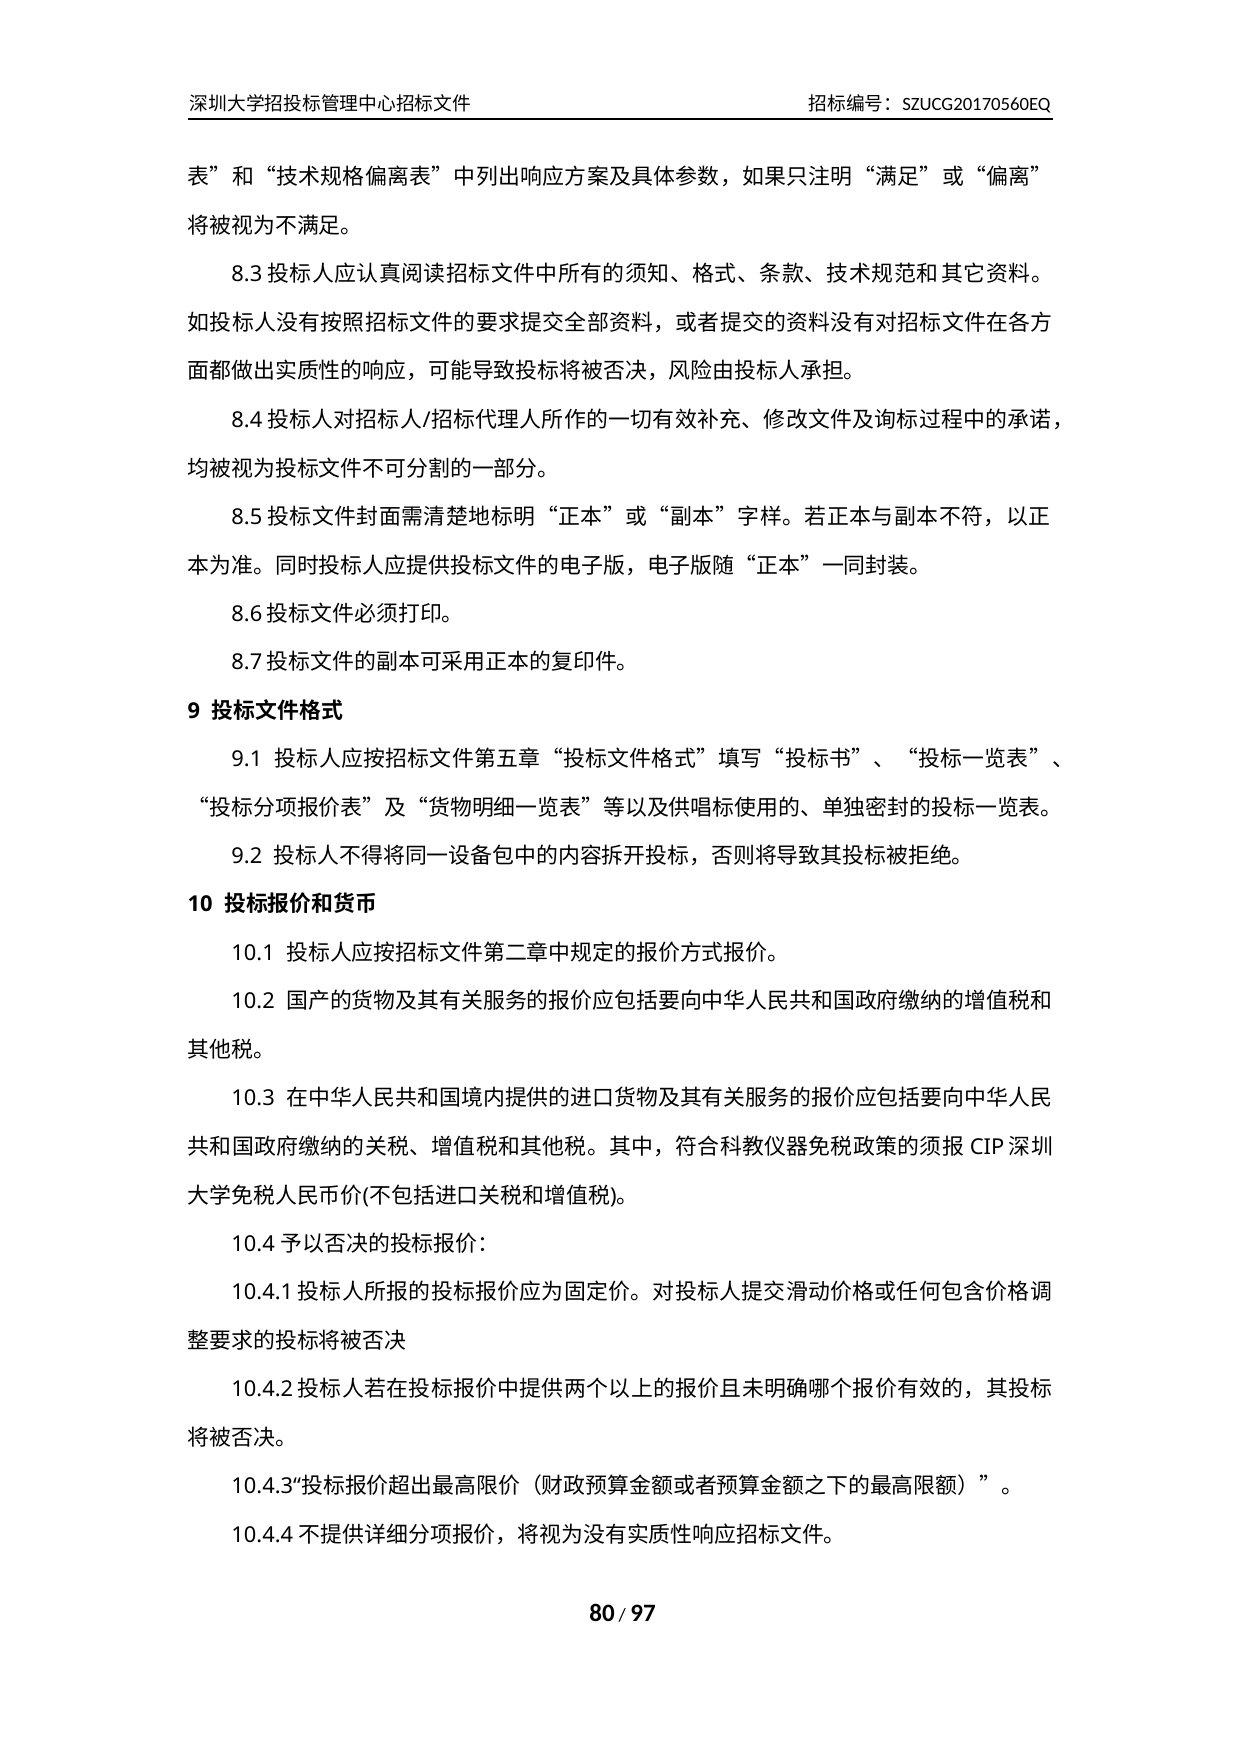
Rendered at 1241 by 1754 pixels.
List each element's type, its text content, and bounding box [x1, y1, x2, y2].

text 10.4.3“投标报价超出最高限价（财政预算金额或者预算金额之下的最高限额）”。 [187, 1468, 1053, 1501]
text 8.3投标人应认真阅读招标文件中所有的须知、格式、条款、技术规范和其它资料。如投标人没有按照招标文件的要求提交全部资料，或者提交的资料没有对招标文件在各方面都做出实质性的响应，可能导致投标将被否决，风险由投标人承担。 [187, 256, 1053, 386]
text 10.4.4 不提供详细分项报价，将视为没有实质性响应招标文件。 [187, 1516, 1053, 1549]
text 10.4.1投标人所报的投标报价应为固定价。对投标人提交滑动价格或任何包含价格调整要求的投标将被否决 [187, 1274, 1053, 1355]
text 10 投标报价和货币 [187, 886, 1053, 918]
text 9.2 投标人不得将同一设备包中的内容拆开投标，否则将导致其投标被拒绝。 [187, 838, 1053, 870]
text 8.7投标文件的副本可采用正本的复印件。 [187, 644, 1053, 676]
text 10.4.2投标人若在投标报价中提供两个以上的报价且未明确哪个报价有效的，其投标将被否决。 [187, 1371, 1053, 1452]
text 10.3 在中华人民共和国境内提供的进口货物及其有关服务的报价应包括要向中华人民共和国政府缴纳的关税、增值税和其他税。其中，符合科教仪器免税政策的须报CIP深圳大学免税人民币价(不包括进口关税和增值税)。 [187, 1080, 1053, 1210]
text 8.4投标人对招标人/招标代理人所作的一切有效补充、修改文件及询标过程中的承诺，均被视为投标文件不可分割的一部分。 [187, 401, 1053, 483]
text 8.6投标文件必须打印。 [187, 596, 1053, 628]
text 10.4 予以否决的投标报价： [187, 1226, 1053, 1258]
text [187, 158, 1053, 240]
text 8.5投标文件封面需清楚地标明“正本”或“副本”字样。若正本与副本不符，以正本为准。同时投标人应提供投标文件的电子版，电子版随“正本”一同封装。 [187, 498, 1053, 580]
text 9 投标文件格式 [187, 692, 1053, 725]
text 10.1 投标人应按招标文件第二章中规定的报价方式报价。 [187, 934, 1053, 967]
text 10.2 国产的货物及其有关服务的报价应包括要向中华人民共和国政府缴纳的增值税和其他税。 [187, 983, 1053, 1064]
text 9.1 投标人应按招标文件第五章“投标文件格式”填写“投标书”、“投标一览表”、“投标分项报价表”及“货物明细一览表”等以及供唱标使用的、单独密封的投标一览表。 [187, 741, 1053, 822]
